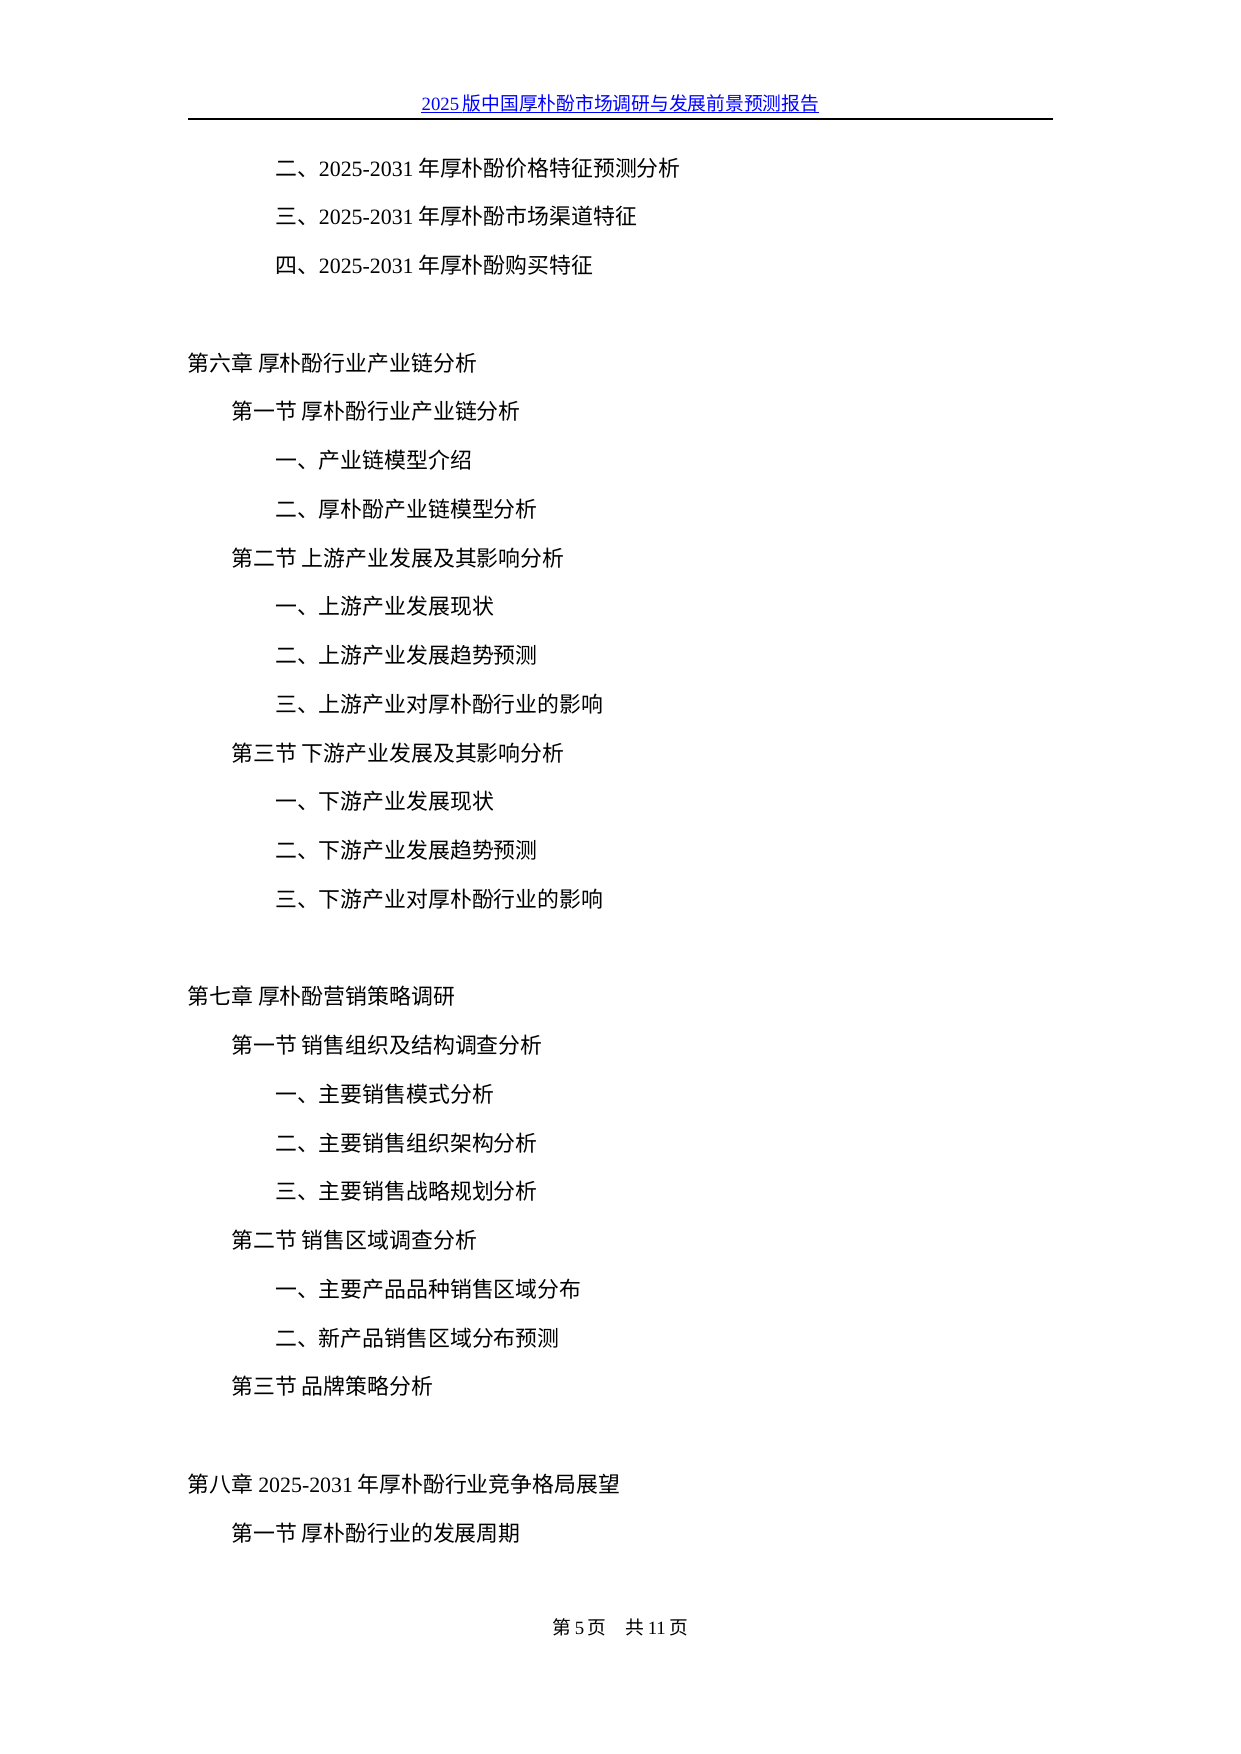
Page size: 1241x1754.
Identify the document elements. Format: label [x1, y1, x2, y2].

text [187, 150, 1053, 1548]
